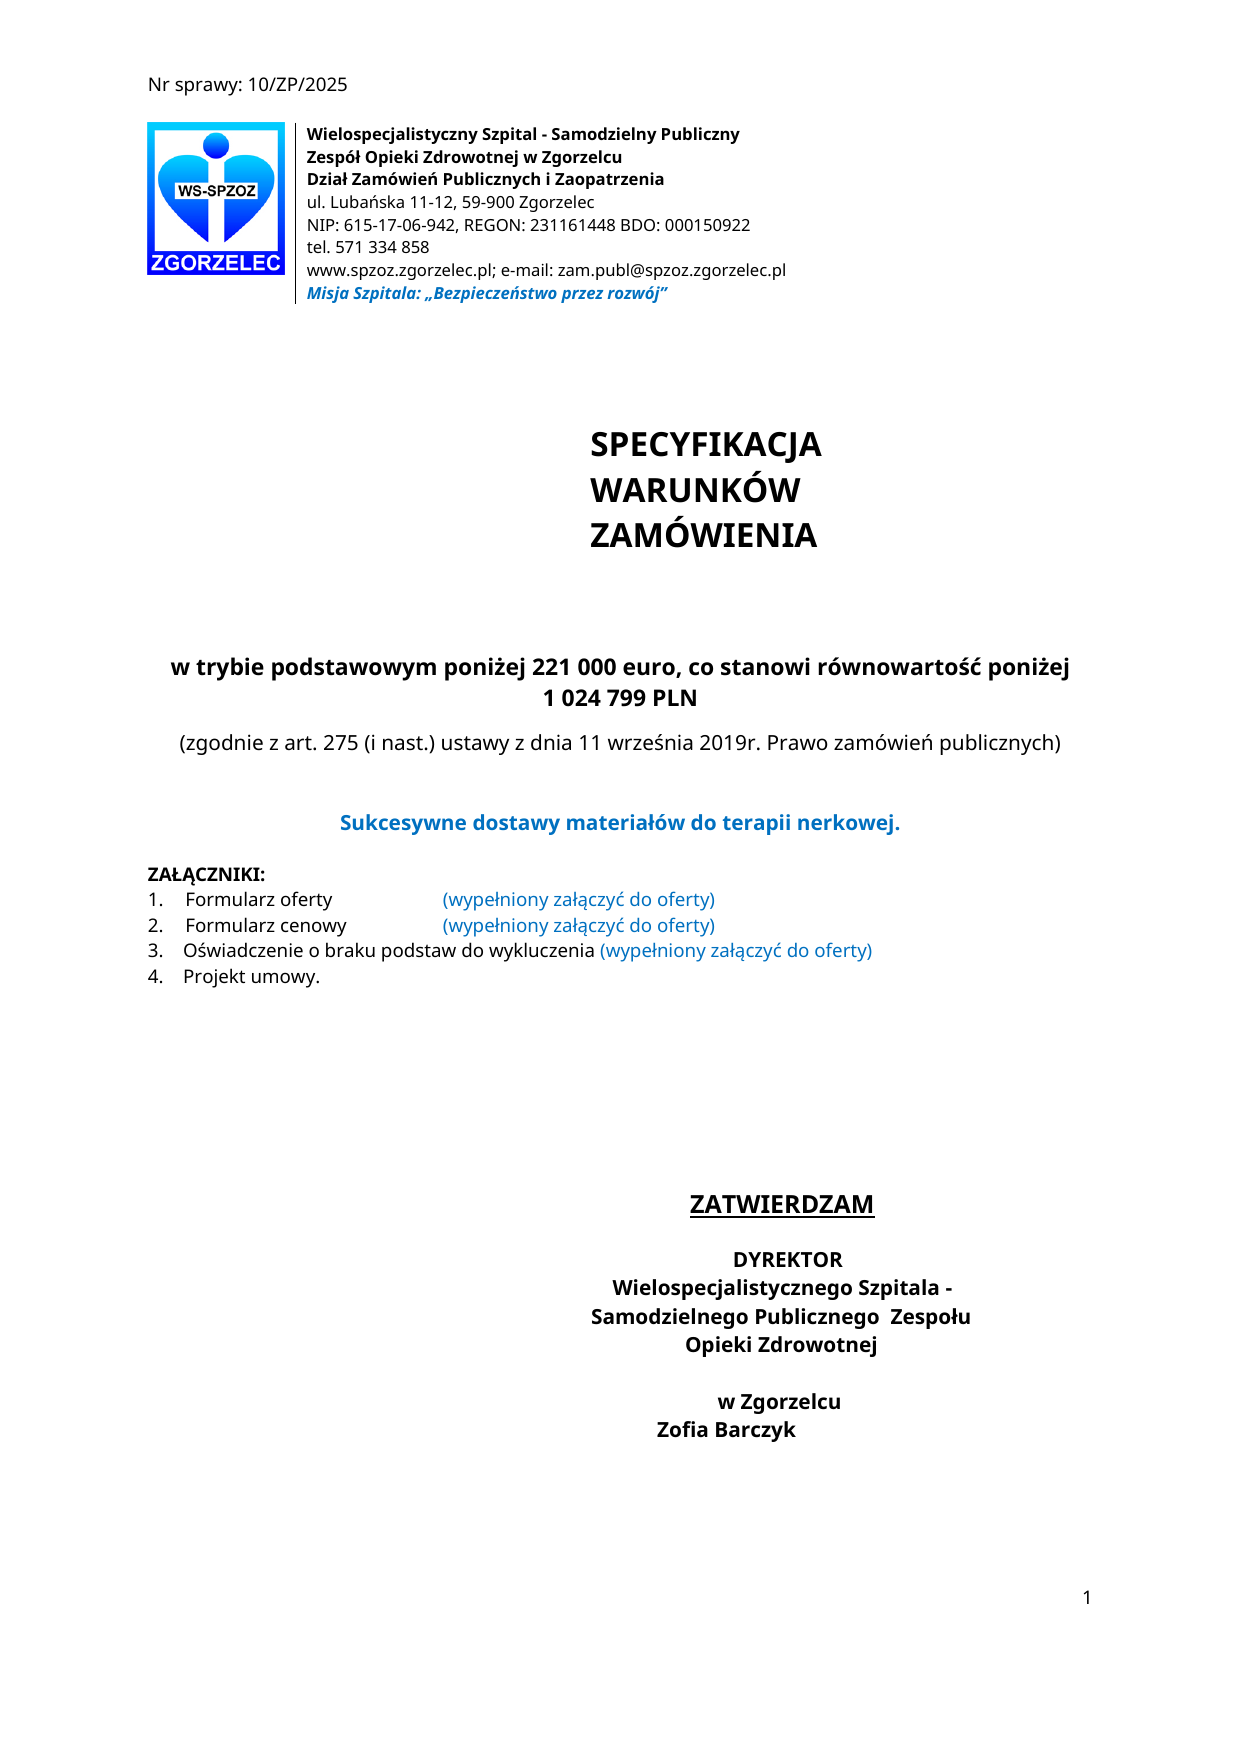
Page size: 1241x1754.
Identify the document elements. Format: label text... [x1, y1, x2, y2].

table_header Wielospecjalistyczny Szpital - Samodzielny Publiczny Zespół Opieki Zdrowotnej w Zgorzelcu Dział Zamówień Publicznych i Zaopatrzenia ul. Lubańska 11-12, 59-900 Zgorzelec NIP: 615-17-06-942, REGON: 231161448 BDO: 000150922 tel. 571 334 858 www.spzoz.zgorzelec.pl; e-mail: zam.publ@spzoz.zgorzelec.pl Misja Szpitala: „Bezpieczeństwo przez rozwój” [296, 123, 1104, 304]
text 3. Oświadczenie o braku podstaw do wykluczenia (wypełniony załączyć do oferty) [148, 937, 1093, 963]
text Zofia Barczyk [148, 1416, 1093, 1444]
title SPECYFIKACJA [516, 421, 1093, 467]
picture [147, 131, 285, 275]
text (zgodnie z art. 275 (i nast.) ustawy z dnia 11 września 2019r. Prawo zamówień publicznych) [148, 728, 1093, 756]
text w Zgorzelcu [591, 1387, 1093, 1416]
list Formularz oferty (wypełniony załączyć do oferty) [148, 886, 1093, 912]
text DYREKTOR [148, 1245, 1093, 1273]
text ZAŁĄCZNIKI: [148, 861, 1093, 886]
text Opieki Zdrowotnej [591, 1330, 1093, 1387]
text Wielospecjalistycznego Szpitala - Samodzielnego Publicznego Zespołu [591, 1273, 1093, 1330]
text 4. Projekt umowy. [148, 963, 1093, 988]
subtitle ZATWIERDZAM [590, 1187, 1093, 1221]
text w trybie podstawowym poniżej 221 000 euro, co stanowi równowartość poniżej 1 024 799 PLN [148, 651, 1093, 714]
title ZAMÓWIENIA [590, 512, 1093, 557]
text Sukcesywne dostawy materiałów do terapii nerkowej. [148, 808, 1093, 837]
title WARUNKÓW [516, 467, 1093, 512]
table_header [136, 123, 295, 304]
text 2. Formularz cenowy (wypełniony załączyć do oferty) [148, 912, 1093, 937]
